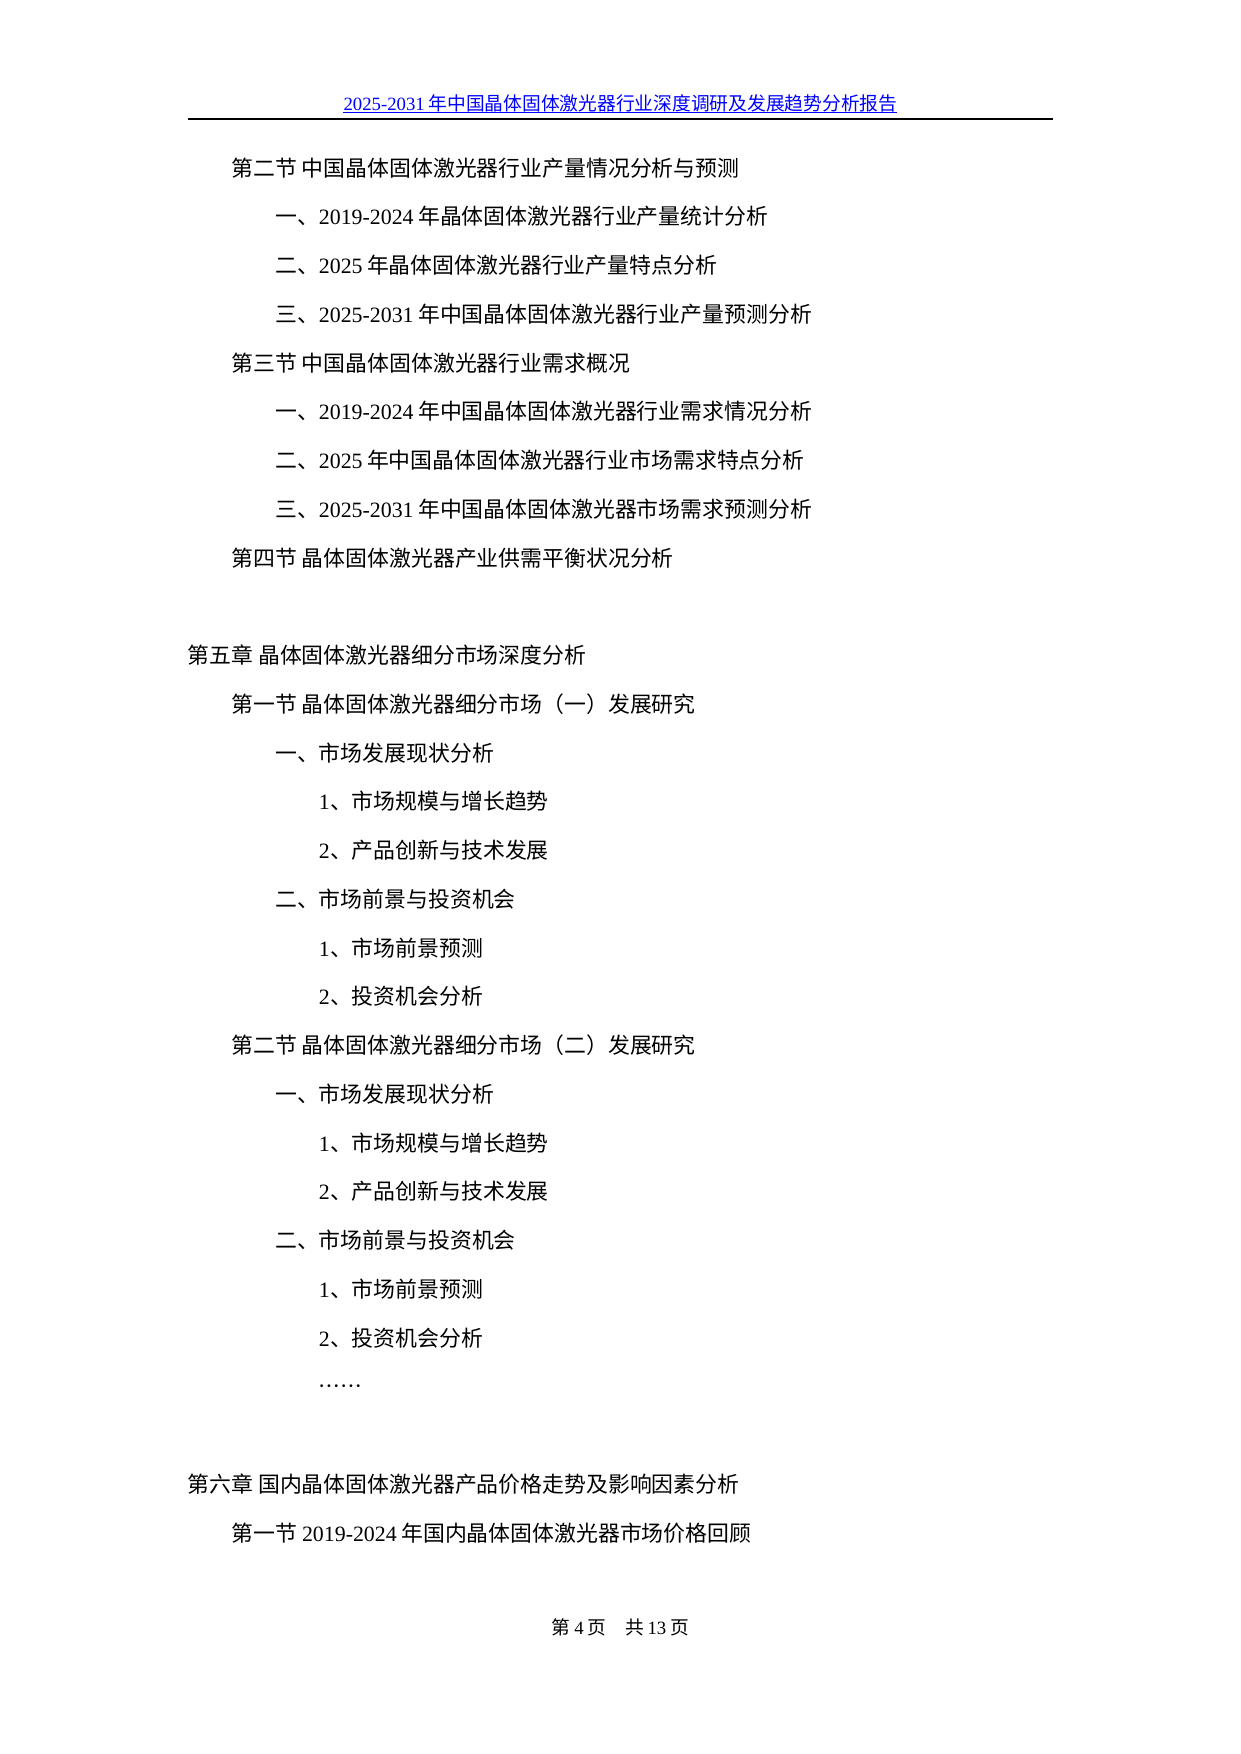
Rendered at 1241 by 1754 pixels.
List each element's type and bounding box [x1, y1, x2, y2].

text [187, 150, 1053, 1548]
